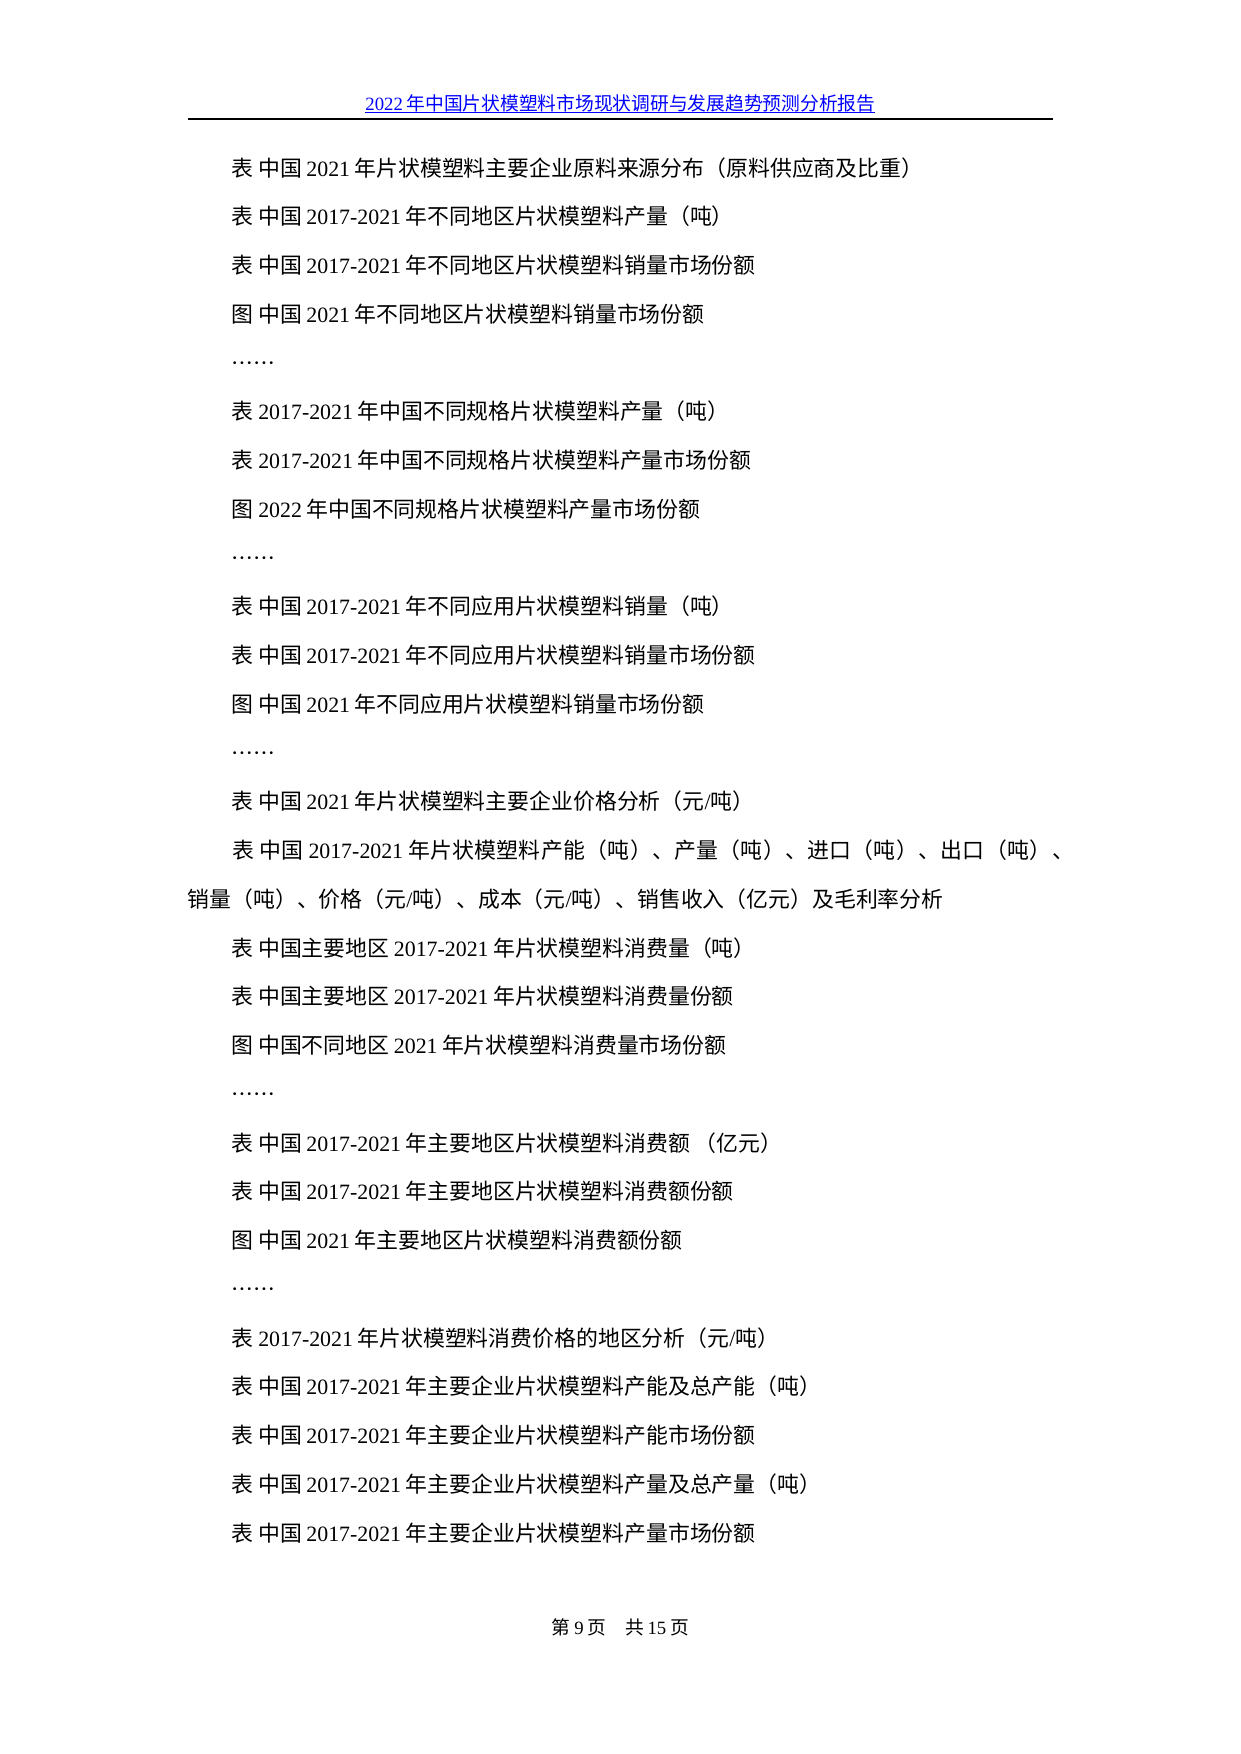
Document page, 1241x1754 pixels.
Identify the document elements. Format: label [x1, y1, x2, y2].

text [187, 150, 1053, 1548]
